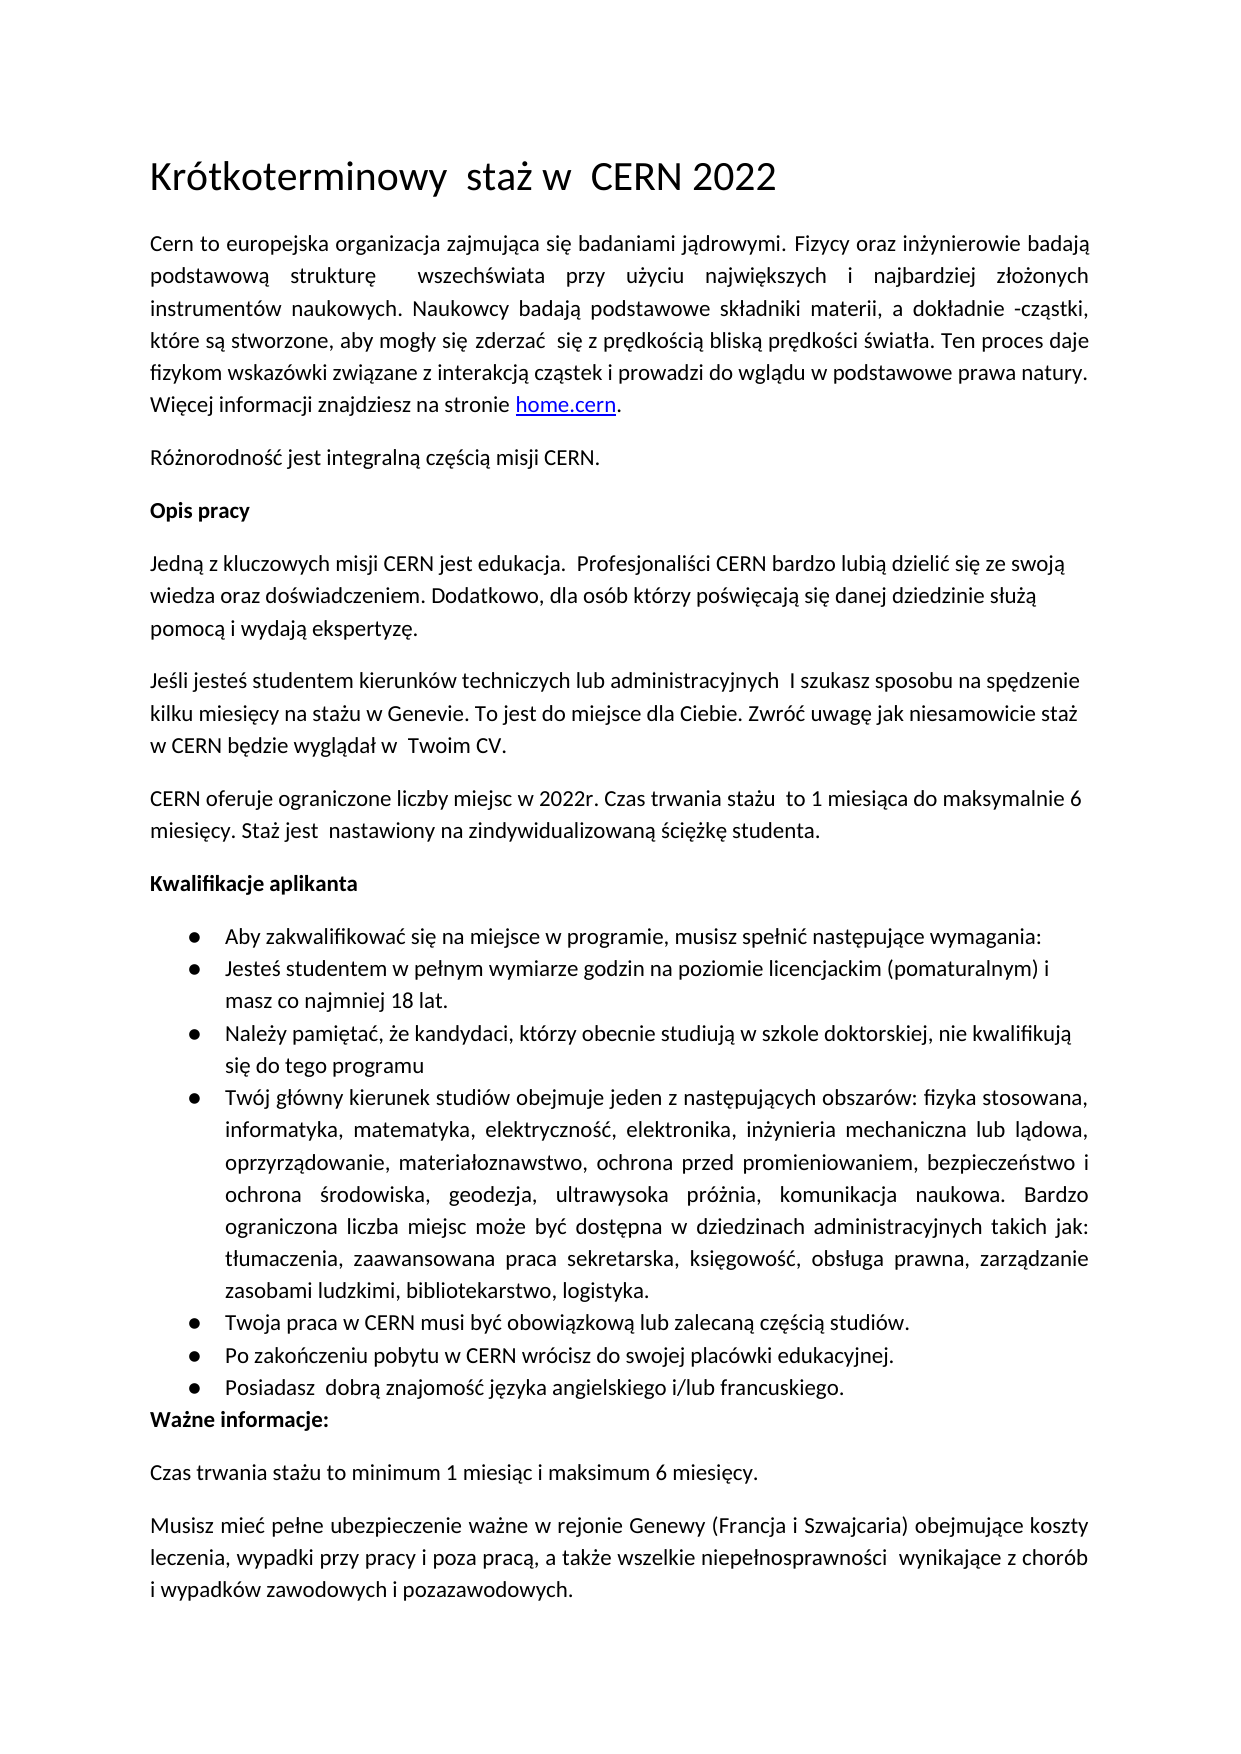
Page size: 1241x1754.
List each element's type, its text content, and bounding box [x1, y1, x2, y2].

text Cern to europejska organizacja zajmująca się badaniami jądrowymi. Fizycy oraz inżynierowie badają podstawową strukturę wszechświata przy użyciu największych i najbardziej złożonych instrumentów naukowych. Naukowcy badają podstawowe składniki materii, a dokładnie -cząstki, które są stworzone, aby mogły się zderzać się z prędkością bliską prędkości światła. Ten proces daje fizykom wskazówki związane z interakcją cząstek i prowadzi do wglądu w podstawowe prawa natury. Więcej informacji znajdziesz na stronie home.cern. [150, 229, 1090, 418]
text Musisz mieć pełne ubezpieczenie ważne w rejonie Genewy (Francja i Szwajcaria) obejmujące koszty leczenia, wypadki przy pracy i poza pracą, a także wszelkie niepełnosprawności wynikające z chorób i wypadków zawodowych i pozazawodowych. [150, 1511, 1090, 1603]
text Jeśli jesteś studentem kierunków techniczych lub administracyjnych I szukasz sposobu na spędzenie kilku miesięcy na stażu w Genevie. To jest do miejsce dla Ciebie. Zwróć uwagę jak niesamowicie staż w CERN będzie wyglądał w Twoim CV. [150, 667, 1090, 759]
text Ważne informacje: [150, 1405, 1090, 1433]
list Posiadasz dobrą znajomość języka angielskiego i/lub francuskiego. [187, 1373, 1090, 1401]
text Opis pracy [150, 496, 1090, 524]
text CERN oferuje ograniczone liczby miejsc w 2022r. Czas trwania stażu to 1 miesiąca do maksymalnie 6 miesięcy. Staż jest nastawiony na zindywidualizowaną ściężkę studenta. [150, 784, 1090, 844]
list Twoja praca w CERN musi być obowiązkową lub zalecaną częścią studiów. [187, 1308, 1090, 1337]
text Czas trwania stażu to minimum 1 miesiąc i maksimum 6 miesięcy. [150, 1458, 1090, 1486]
list Jesteś studentem w pełnym wymiarze godzin na poziomie licencjackim (pomaturalnym) i masz co najmniej 18 lat. [187, 954, 1090, 1015]
text Różnorodność jest integralną częścią misji CERN. [150, 443, 1090, 471]
list Twój główny kierunek studiów obejmuje jeden z następujących obszarów: fizyka stosowana, informatyka, matematyka, elektryczność, elektronika, inżynieria mechaniczna lub lądowa, oprzyrządowanie, materiałoznawstwo, ochrona przed promieniowaniem, bezpieczeństwo i ochrona środowiska, geodezja, ultrawysoka próżnia, komunikacja naukowa. Bardzo ograniczona liczba miejsc może być dostępna w dziedzinach administracyjnych takich jak: tłumaczenia, zaawansowana praca sekretarska, księgowość, obsługa prawna, zarządzanie zasobami ludzkimi, bibliotekarstwo, logistyka. [187, 1083, 1090, 1304]
list Po zakończeniu pobytu w CERN wrócisz do swojej placówki edukacyjnej. [187, 1341, 1090, 1369]
text Jedną z kluczowych misji CERN jest edukacja. Profesjonaliści CERN bardzo lubią dzielić się ze swoją wiedza oraz doświadczeniem. Dodatkowo, dla osób którzy poświęcają się danej dziedzinie służą pomocą i wydają ekspertyzę. [150, 549, 1090, 642]
text Kwalifikacje aplikanta [150, 869, 1090, 897]
list Należy pamiętać, że kandydaci, którzy obecnie studiują w szkole doktorskiej, nie kwalifikują się do tego programu [187, 1019, 1090, 1079]
subtitle Krótkoterminowy staż w CERN 2022 [150, 150, 1090, 201]
list Aby zakwalifikować się na miejsce w programie, musisz spełnić następujące wymagania: [187, 922, 1090, 950]
